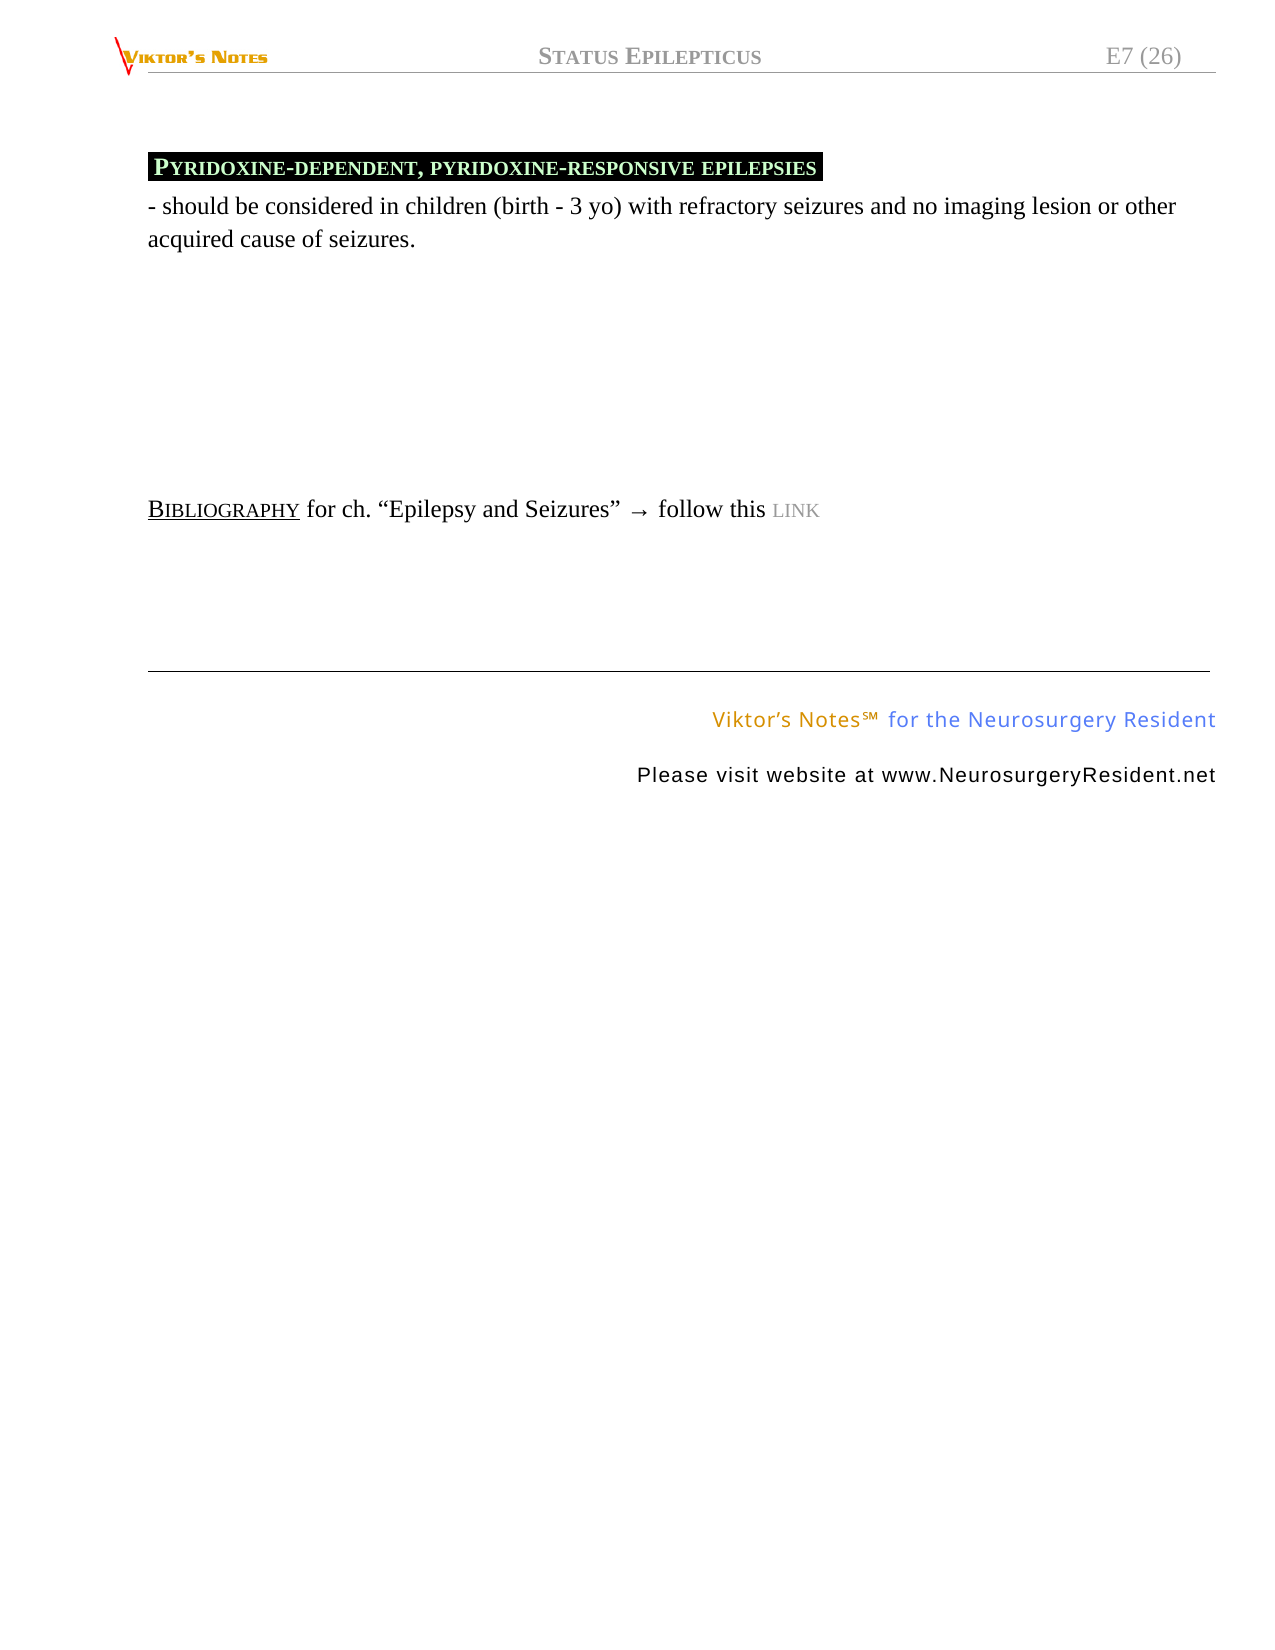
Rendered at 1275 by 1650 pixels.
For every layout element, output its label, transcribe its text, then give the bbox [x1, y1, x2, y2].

text Pyridoxine-dependent, pyridoxine-responsive epilepsies [148, 152, 823, 181]
picture [112, 37, 269, 78]
text Please visit website at www.NeurosurgeryResident.net [148, 762, 1216, 786]
text Viktor’s Notes℠ for the Neurosurgery Resident [148, 696, 1216, 736]
text - should be considered in children (birth - 3 yo) with refractory seizures and no imaging lesion or other acquired cause of seizures. [148, 191, 1216, 253]
text Bibliography for ch. “Epilepsy and Seizures” → follow this link [148, 494, 1216, 522]
